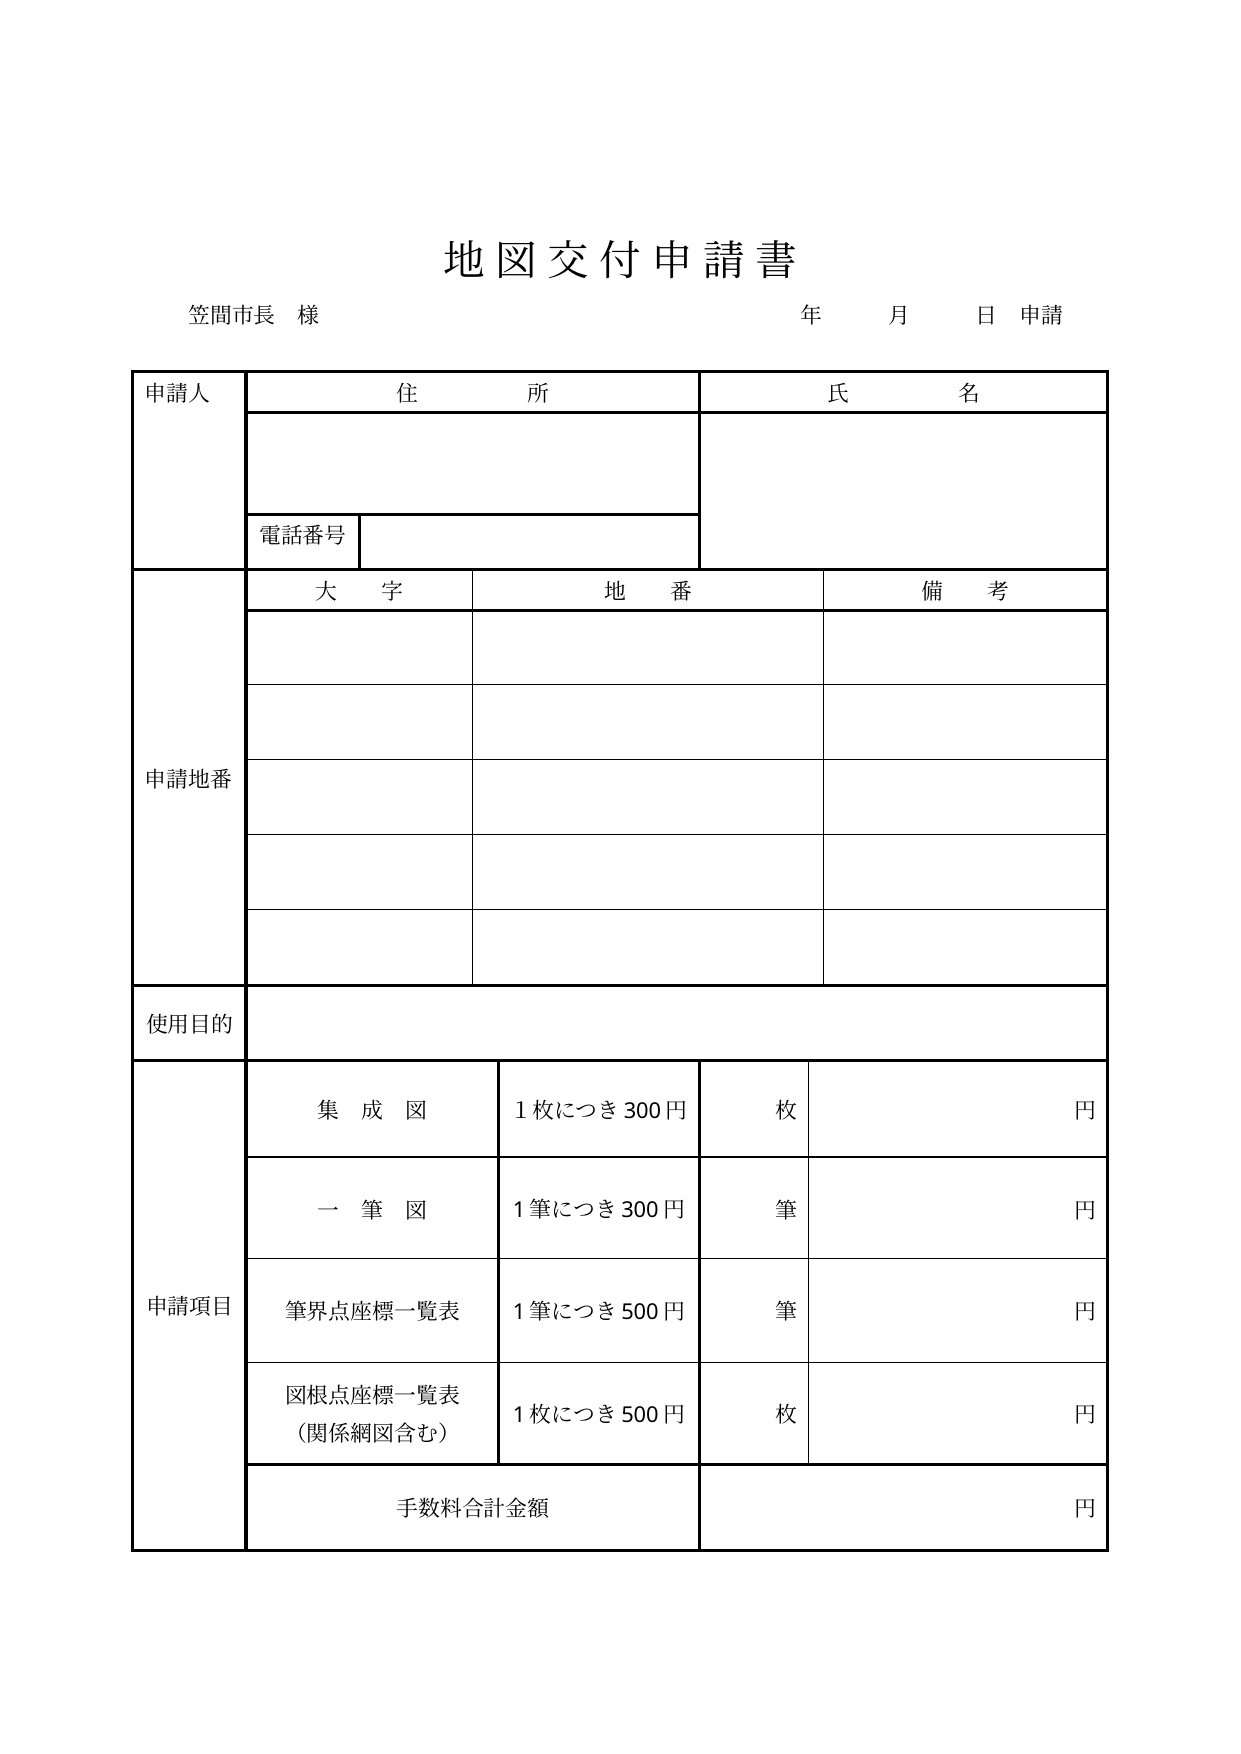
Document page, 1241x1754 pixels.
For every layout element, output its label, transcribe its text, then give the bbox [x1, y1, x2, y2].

table_cell 筆 [701, 1259, 808, 1362]
table_cell 筆界点座標一覧表 [248, 1259, 497, 1362]
table_cell １枚につき300円 [500, 1062, 698, 1156]
table_cell [248, 685, 472, 759]
table_cell 枚 [701, 1363, 808, 1463]
table_cell 大 字 [248, 571, 472, 609]
table_cell [824, 685, 1106, 759]
table_cell [824, 835, 1106, 909]
table_cell 円 [701, 1466, 1106, 1549]
table_cell 図根点座標一覧表 （関係網図含む） [248, 1363, 497, 1463]
table_cell 1筆につき300円 [500, 1158, 698, 1258]
table_cell [248, 910, 472, 984]
table_cell [473, 835, 823, 909]
table_cell [134, 571, 244, 759]
table_cell 地 番 [473, 571, 823, 609]
table_header 申請人 [134, 373, 244, 568]
table_cell [473, 760, 823, 834]
table_cell 1筆につき500円 [500, 1259, 698, 1362]
text 地図交付申請書 [177, 220, 1063, 295]
table_cell [824, 910, 1106, 984]
table_cell [473, 910, 823, 984]
table_cell [248, 414, 698, 512]
table_cell [248, 760, 472, 834]
table_cell [473, 685, 823, 759]
table_cell 使用目的 [134, 987, 244, 1059]
table_cell 一 筆 図 [248, 1158, 497, 1258]
table_cell [248, 612, 472, 684]
table_cell 手数料合計金額 [248, 1466, 698, 1549]
table_cell [473, 612, 823, 684]
table_cell [701, 414, 1106, 568]
table_cell 円 [809, 1062, 1106, 1156]
table_cell [824, 760, 1106, 834]
table_cell 申請項目 [134, 1062, 244, 1549]
table_cell [824, 612, 1106, 684]
table_cell [248, 835, 472, 909]
table_cell 集 成 図 [248, 1062, 497, 1156]
table_cell 筆 [701, 1158, 808, 1258]
table_header 氏 名 [701, 373, 1106, 411]
table_cell 円 [809, 1363, 1106, 1463]
text 笠間市長 様 年 月 日 申請 [177, 295, 1063, 333]
table_cell [248, 987, 1106, 1059]
table_cell 備 考 [824, 571, 1106, 609]
table_cell [361, 516, 698, 568]
table_header 住 所 [248, 373, 698, 411]
table_cell 申請地番 [134, 759, 244, 984]
table_cell 円 [809, 1158, 1106, 1258]
table_cell 枚 [701, 1062, 808, 1156]
table_cell 電話番号 [248, 516, 358, 568]
table_cell 1枚につき500円 [500, 1363, 698, 1463]
table_cell 円 [809, 1259, 1106, 1362]
